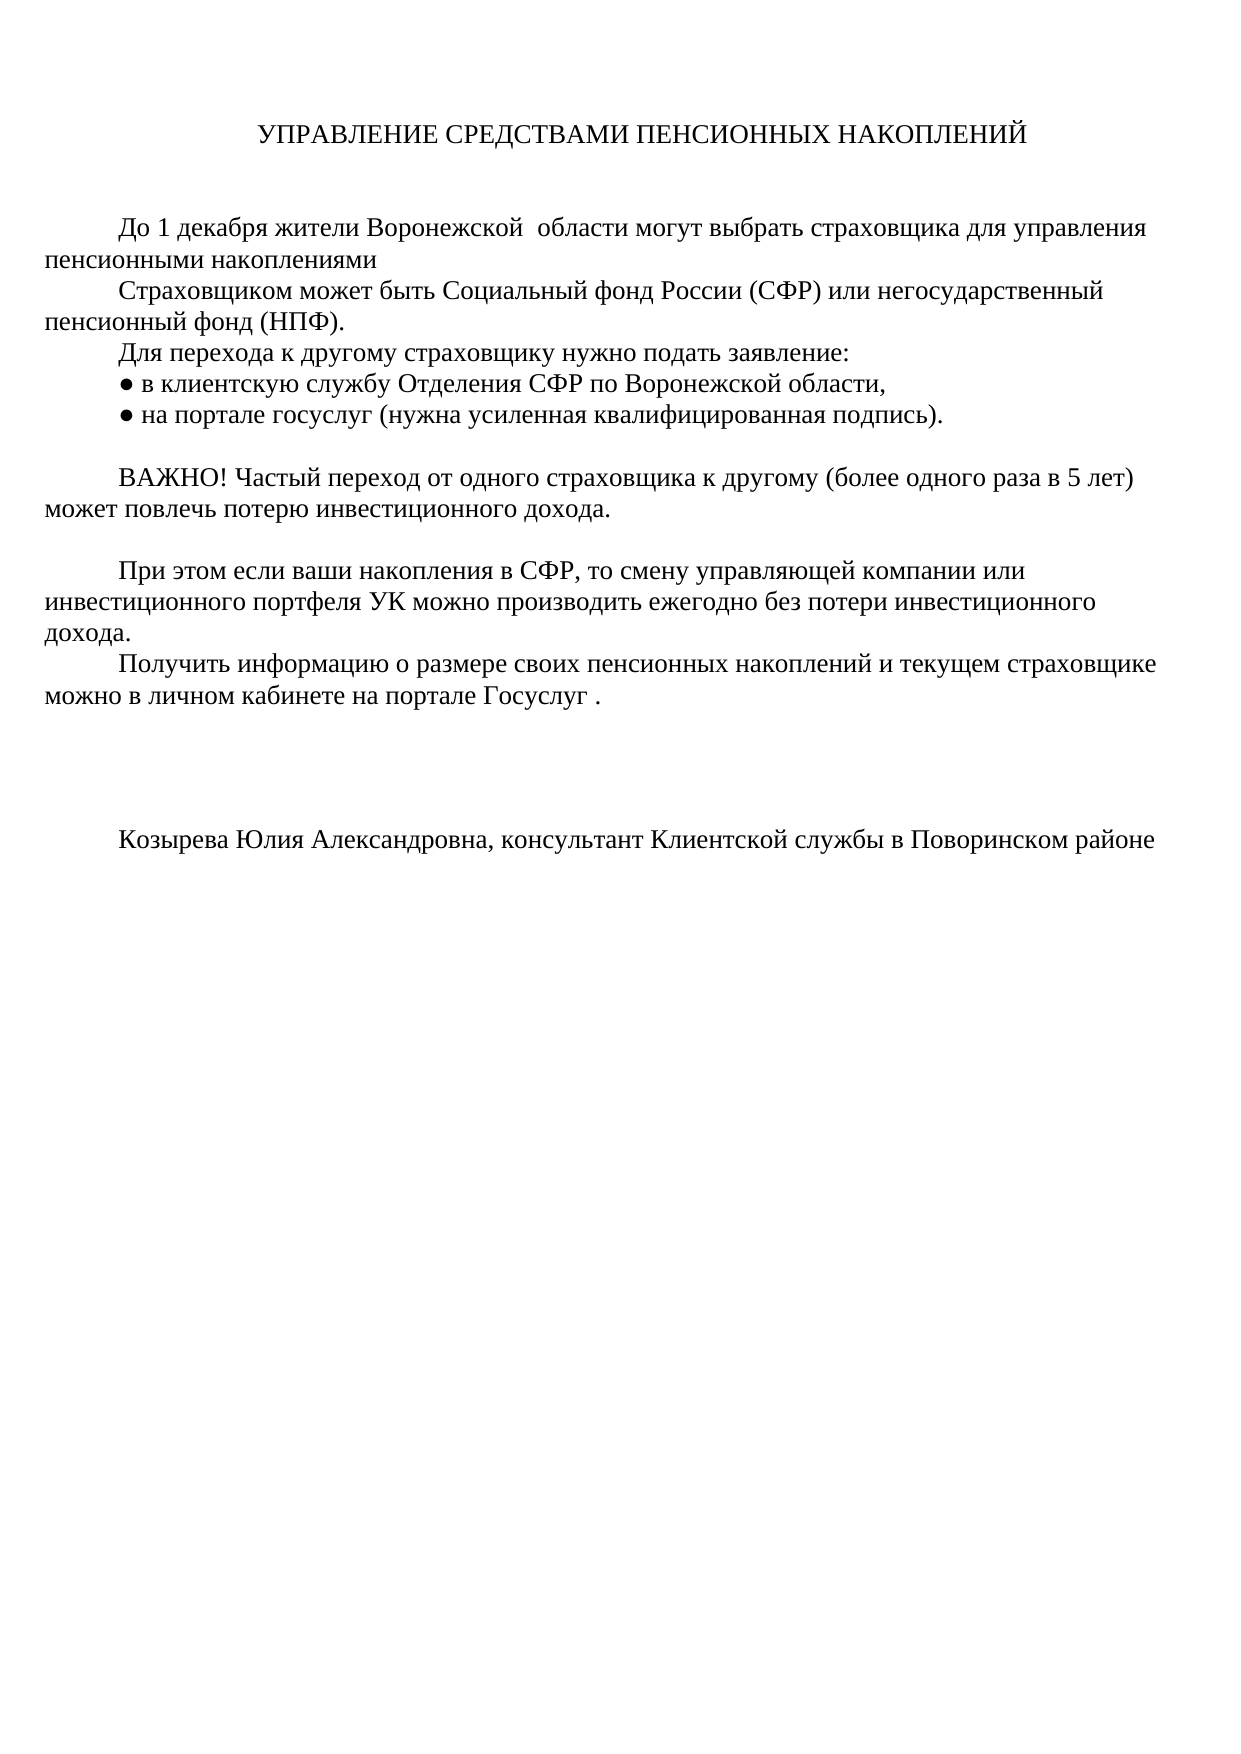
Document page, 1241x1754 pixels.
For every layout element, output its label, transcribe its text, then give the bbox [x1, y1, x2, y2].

text Козырева Юлия Александровна, консультант Клиентской службы в Поворинском районе [118, 823, 1167, 854]
text УПРАВЛЕНИЕ СРЕДСТВАМИ ПЕНСИОННЫХ НАКОПЛЕНИЙ [118, 118, 1167, 149]
text До 1 декабря жители Воронежской области могут выбрать страховщика для управления пенсионными накоплениями [44, 212, 1167, 274]
text ВАЖНО! Частый переход от одного страховщика к другому (более одного раза в 5 лет) может повлечь потерю инвестиционного дохода. [44, 461, 1167, 523]
text Страховщиком может быть Социальный фонд России (СФР) или негосударственный пенсионный фонд (НПФ). [44, 274, 1167, 336]
text ● в клиентскую службу Отделения СФР по Воронежской области, [44, 367, 1167, 398]
text ● на портале госуслуг (нужна усиленная квалифицированная подпись). [44, 398, 1167, 429]
text При этом если ваши накопления в СФР, то смену управляющей компании или инвестиционного портфеля УК можно производить ежегодно без потери инвестиционного дохода. [44, 554, 1167, 648]
text Получить информацию о размере своих пенсионных накоплений и текущем страховщике можно в личном кабинете на портале Госуслуг . [44, 648, 1167, 710]
text Для перехода к другому страховщику нужно подать заявление: [44, 336, 1167, 367]
